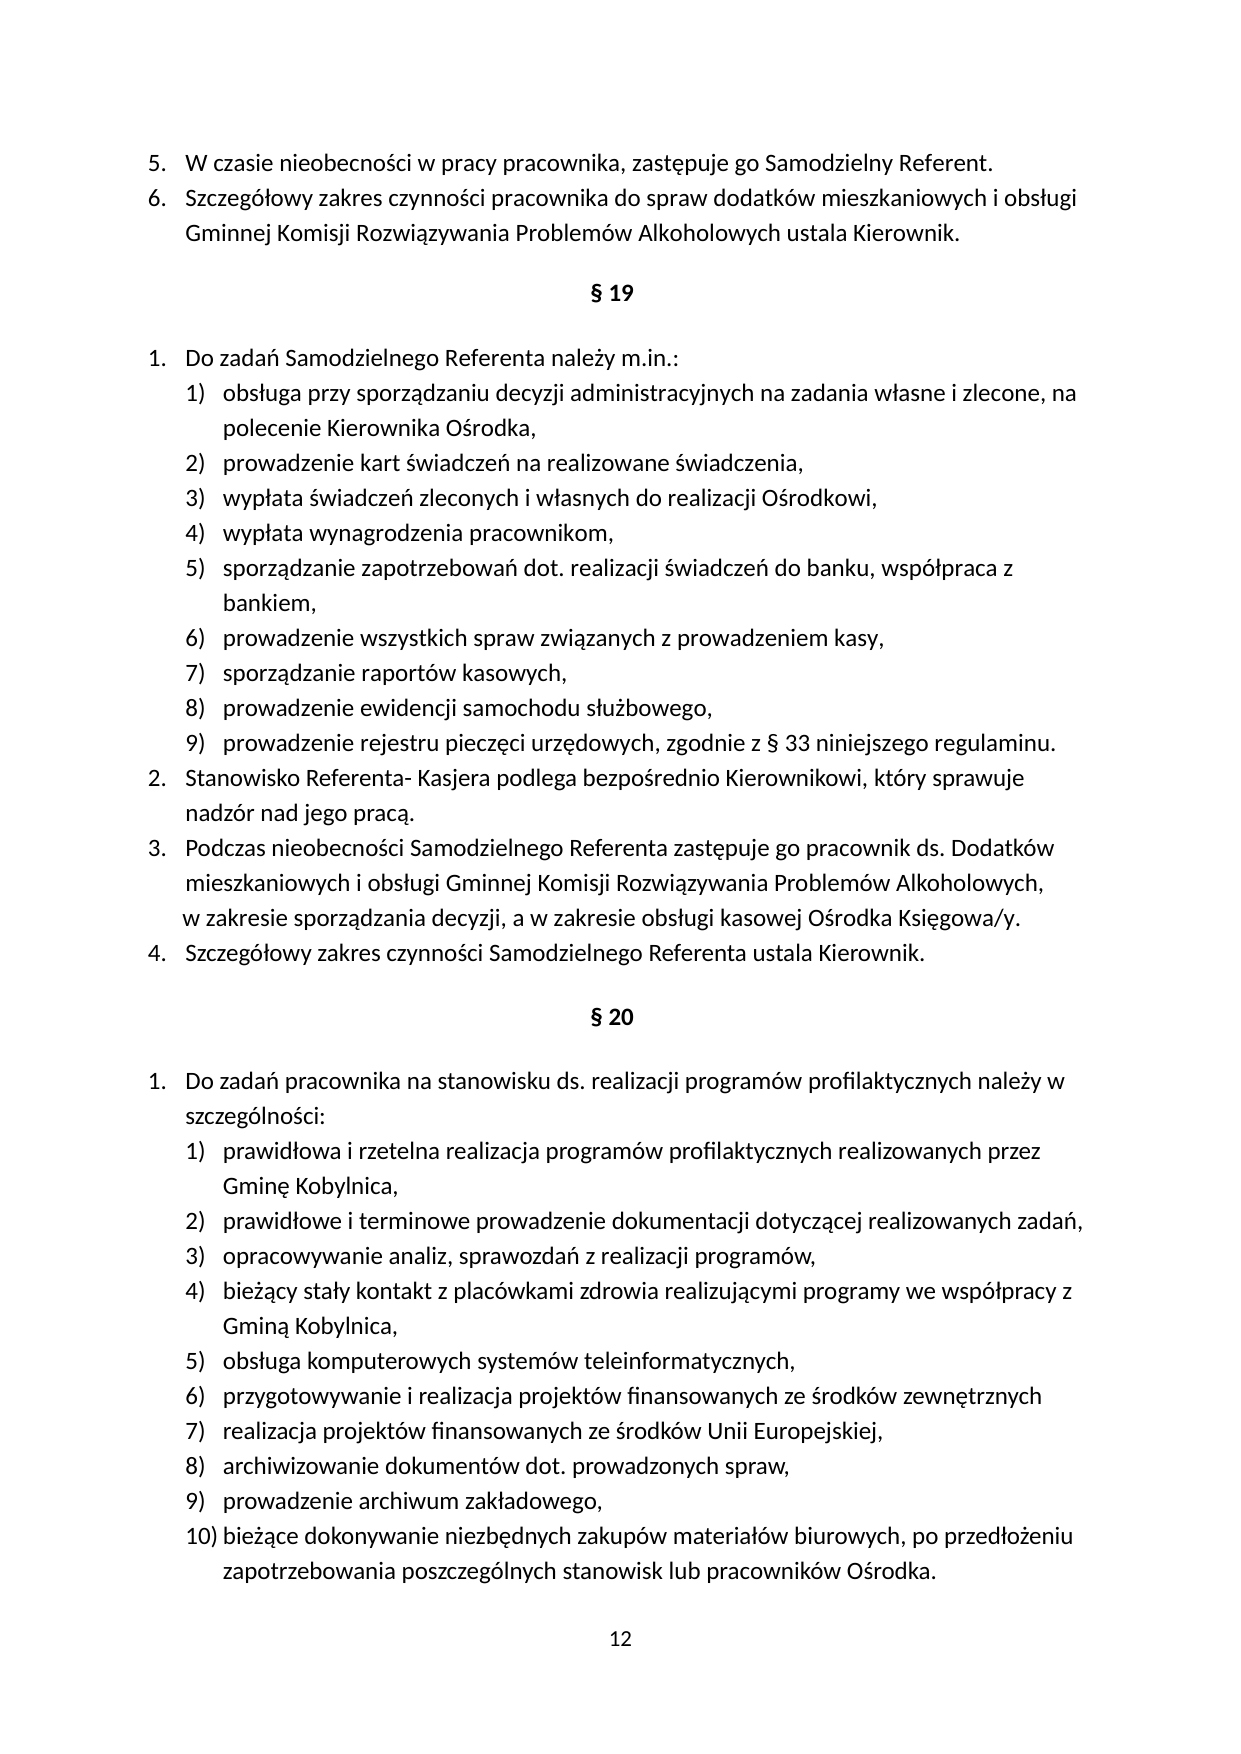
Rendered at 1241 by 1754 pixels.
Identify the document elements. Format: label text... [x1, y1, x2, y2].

list sporządzanie raportów kasowych, [185, 657, 1093, 687]
list opracowywanie analiz, sprawozdań z realizacji programów, [185, 1240, 1093, 1271]
list przygotowywanie i realizacja projektów finansowanych ze środków zewnętrznych [185, 1380, 1093, 1411]
list Szczegółowy zakres czynności Samodzielnego Referenta ustala Kierownik. [148, 937, 1093, 967]
text § 20 [590, 1001, 1093, 1031]
list wypłata świadczeń zleconych i własnych do realizacji Ośrodkowi, [185, 482, 1093, 512]
list Szczegółowy zakres czynności pracownika do spraw dodatków mieszkaniowych i obsługi Gminnej Komisji Rozwiązywania Problemów Alkoholowych ustala Kierownik. [148, 183, 1093, 248]
list bieżące dokonywanie niezbędnych zakupów materiałów biurowych, po przedłożeniu zapotrzebowania poszczególnych stanowisk lub pracowników Ośrodka. [185, 1520, 1093, 1586]
list wypłata wynagrodzenia pracownikom, [185, 517, 1093, 547]
list prowadzenie wszystkich spraw związanych z prowadzeniem kasy, [185, 622, 1093, 652]
list archiwizowanie dokumentów dot. prowadzonych spraw, [185, 1450, 1093, 1481]
list Do zadań Samodzielnego Referenta należy m.in.: [148, 342, 1093, 372]
text § 19 [590, 278, 1093, 308]
list realizacja projektów finansowanych ze środków Unii Europejskiej, [185, 1415, 1093, 1446]
list W czasie nieobecności w pracy pracownika, zastępuje go Samodzielny Referent. [148, 148, 1093, 178]
text nadzór nad jego pracą. [185, 797, 1093, 827]
list Do zadań pracownika na stanowisku ds. realizacji programów profilaktycznych należy w szczególności: [148, 1065, 1093, 1131]
list obsługa komputerowych systemów teleinformatycznych, [185, 1345, 1093, 1376]
list Podczas nieobecności Samodzielnego Referenta zastępuje go pracownik ds. Dodatków mieszkaniowych i obsługi Gminnej Komisji Rozwiązywania Problemów Alkoholowych, [148, 832, 1093, 897]
list prowadzenie archiwum zakładowego, [185, 1485, 1093, 1516]
list sporządzanie zapotrzebowań dot. realizacji świadczeń do banku, współpraca z bankiem, [185, 552, 1093, 617]
list prowadzenie ewidencji samochodu służbowego, [185, 692, 1093, 722]
text w zakresie sporządzania decyzji, a w zakresie obsługi kasowej Ośrodka Księgowa/y. [182, 902, 1093, 932]
list prawidłowa i rzetelna realizacja programów profilaktycznych realizowanych przez Gminę Kobylnica, [185, 1135, 1093, 1201]
list prowadzenie rejestru pieczęci urzędowych, zgodnie z § 33 niniejszego regulaminu. [185, 727, 1093, 757]
list Stanowisko Referenta- Kasjera podlega bezpośrednio Kierownikowi, który sprawuje [148, 762, 1093, 792]
list bieżący stały kontakt z placówkami zdrowia realizującymi programy we współpracy z Gminą Kobylnica, [185, 1275, 1093, 1341]
list obsługa przy sporządzaniu decyzji administracyjnych na zadania własne i zlecone, na polecenie Kierownika Ośrodka, [185, 377, 1093, 442]
list prowadzenie kart świadczeń na realizowane świadczenia, [185, 447, 1093, 477]
list prawidłowe i terminowe prowadzenie dokumentacji dotyczącej realizowanych zadań, [185, 1205, 1093, 1236]
